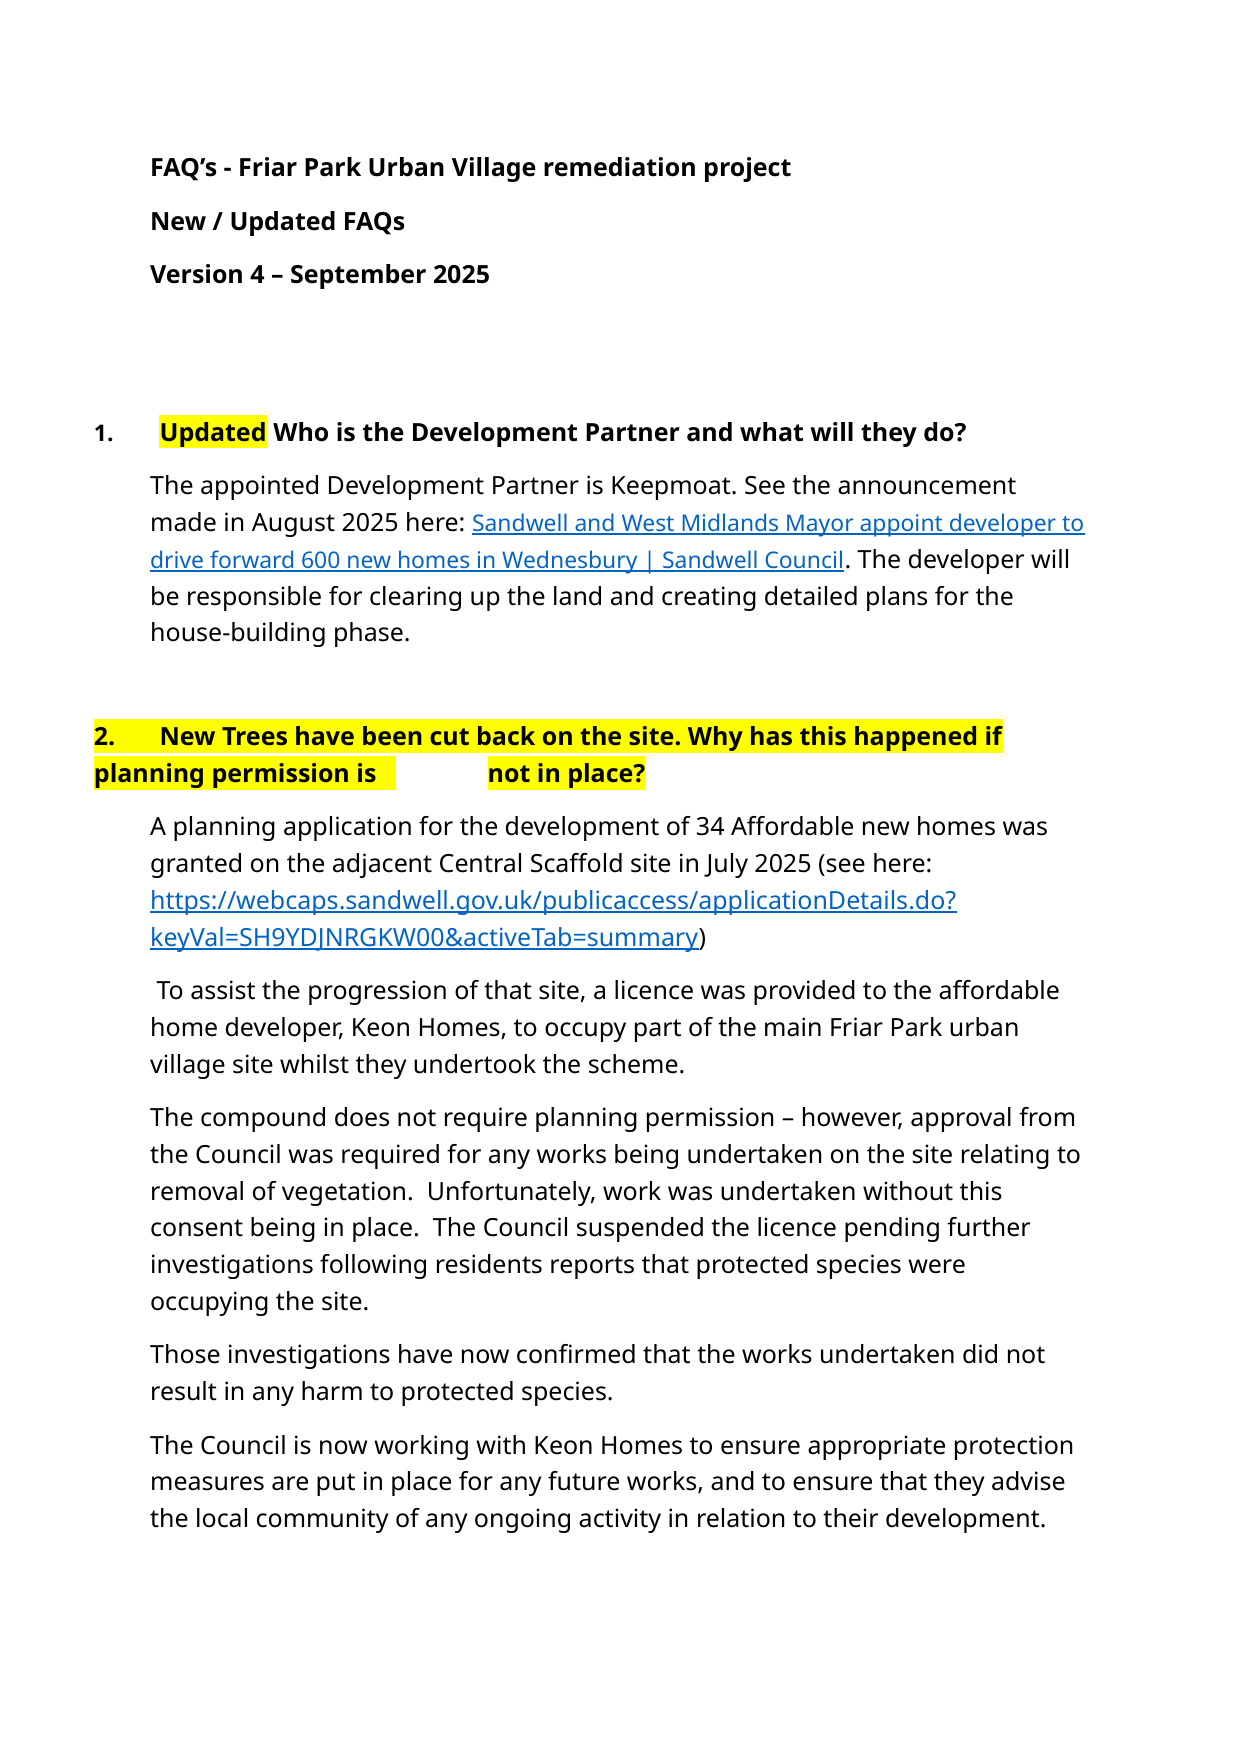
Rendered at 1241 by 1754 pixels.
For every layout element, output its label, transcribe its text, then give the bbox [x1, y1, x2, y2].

text To assist the progression of that site, a licence was provided to the affordable home developer, Keon Homes, to occupy part of the main Friar Park urban village site whilst they undertook the scheme. [150, 973, 1090, 1080]
text A planning application for the development of 34 Affordable new homes was granted on the adjacent Central Scaffold site in July 2025 (see here: https://webcaps.sandwell.gov.uk/publicaccess/applicationDetails.do?keyVal=SH9YDJNRGKW00&activeTab=summary) [150, 809, 1090, 953]
list New Trees have been cut back on the site. Why has this happened if planning permission is not in place? [94, 719, 1090, 790]
text Version 4 – September 2025 [150, 257, 1090, 291]
text FAQ’s - Friar Park Urban Village remediation project [150, 150, 1090, 184]
text The appointed Development Partner is Keepmoat. See the announcement made in August 2025 here: Sandwell and West Midlands Mayor appoint developer to drive forward 600 new homes in Wednesbury | Sandwell Council. The developer will be responsible for clearing up the land and creating detailed plans for the house-building phase. [150, 468, 1090, 649]
text Those investigations have now confirmed that the works undertaken did not result in any harm to protected species. [150, 1337, 1090, 1408]
text The Council is now working with Keon Homes to ensure appropriate protection measures are put in place for any future works, and to ensure that they advise the local community of any ongoing activity in relation to their development. [150, 1427, 1090, 1535]
text New / Updated FAQs [150, 203, 1090, 237]
text The compound does not require planning permission – however, approval from the Council was required for any works being undertaken on the site relating to removal of vegetation. Unfortunately, work was undertaken without this consent being in place. The Council suspended the licence pending further investigations following residents reports that protected species were occupying the site. [150, 1100, 1090, 1318]
list Updated Who is the Development Partner and what will they do? [94, 414, 1090, 448]
